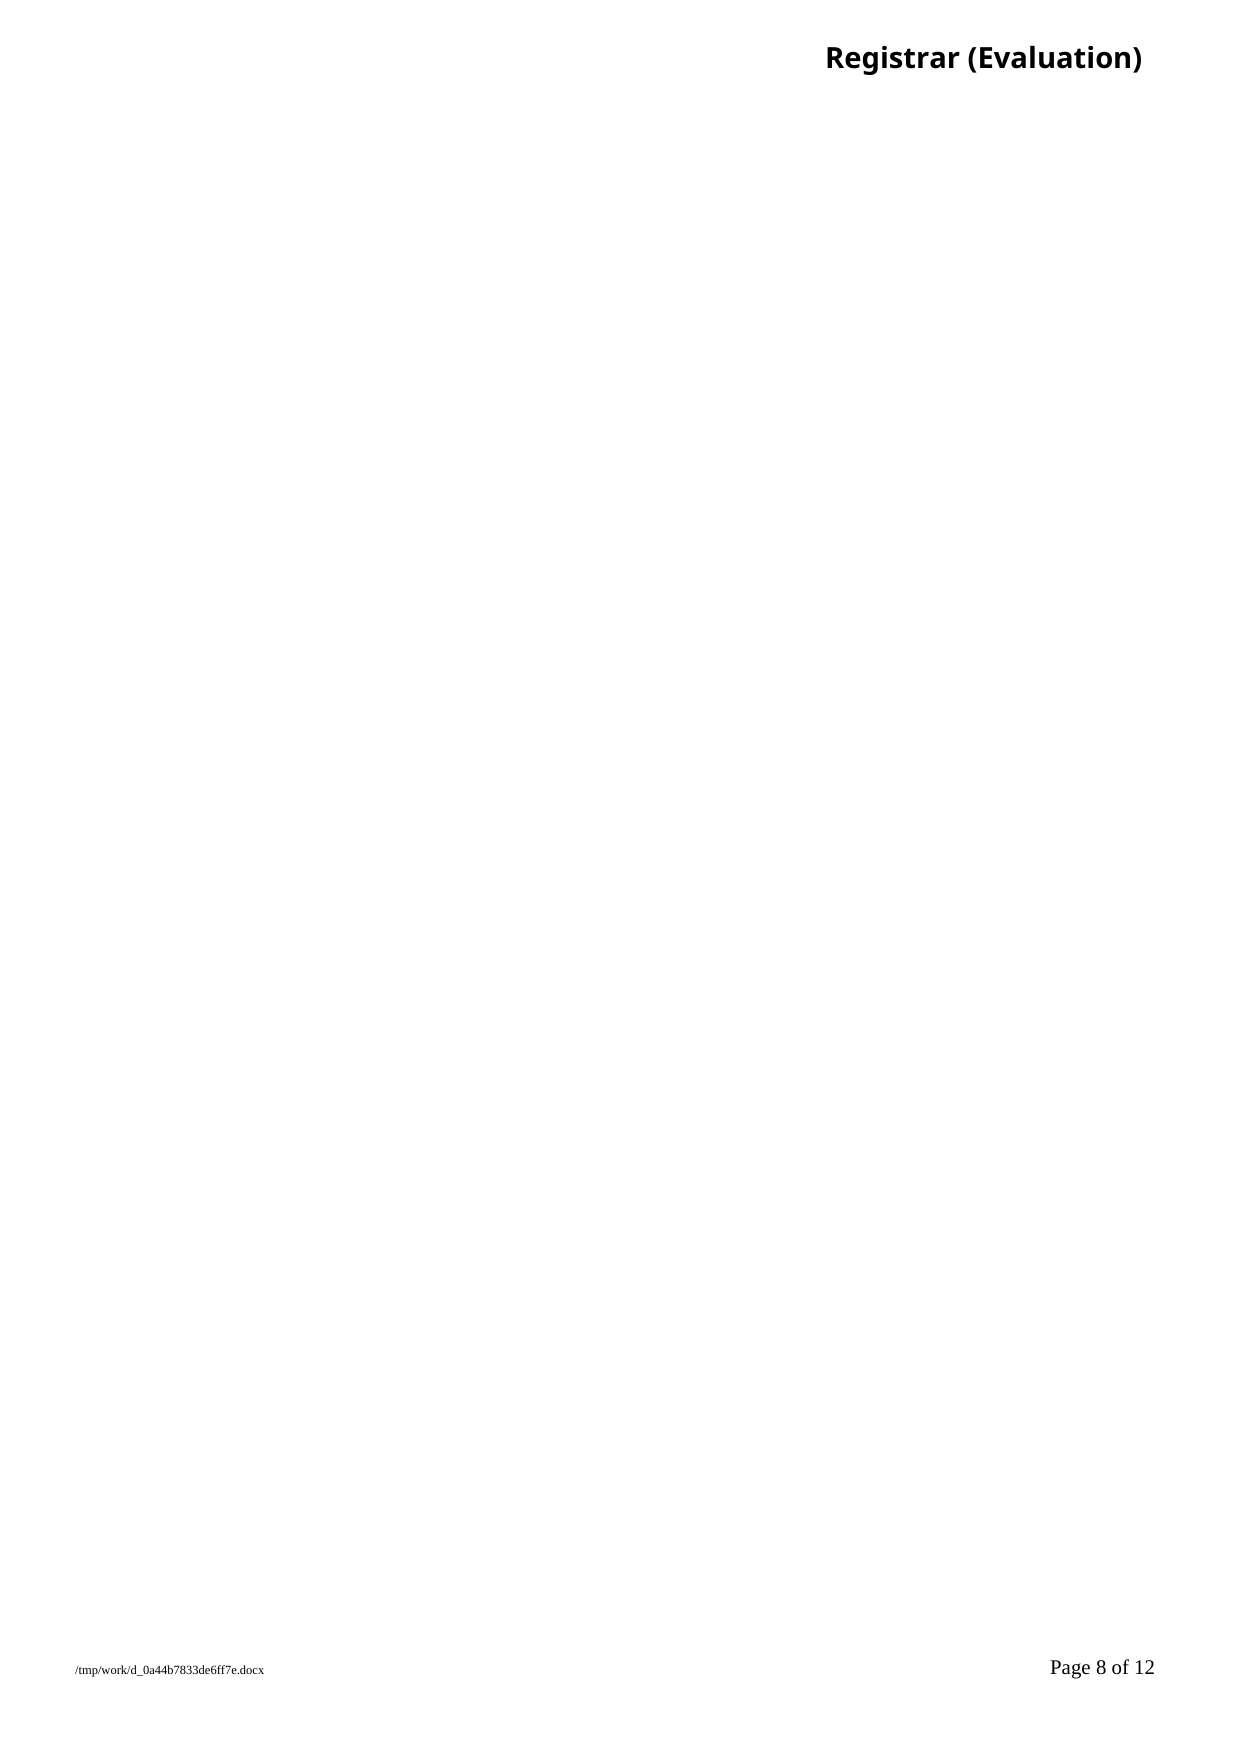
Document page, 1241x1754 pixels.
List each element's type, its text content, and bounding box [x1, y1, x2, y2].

text Registrar (Evaluation) [750, 37, 1180, 77]
